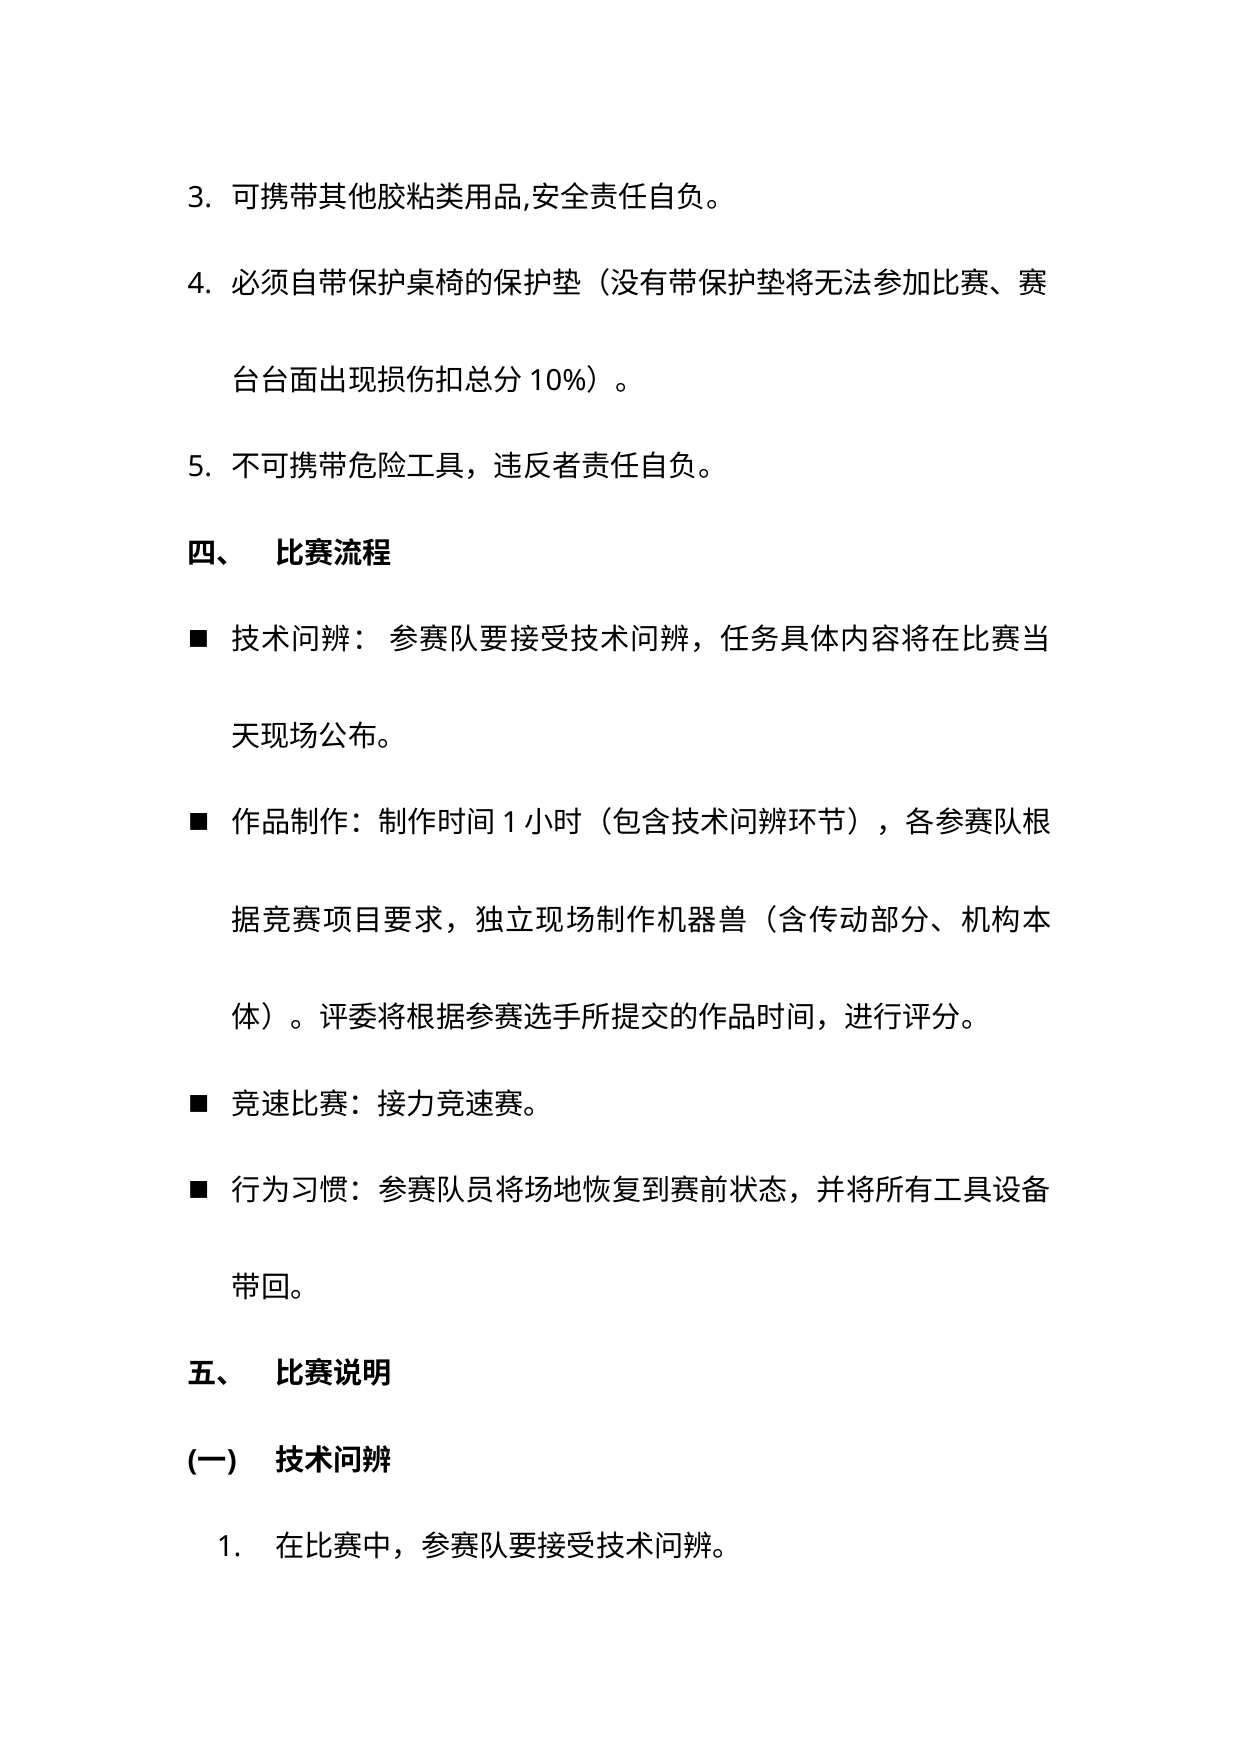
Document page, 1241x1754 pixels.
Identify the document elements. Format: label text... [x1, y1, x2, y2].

list 技术问辨 [187, 1425, 1053, 1490]
list 竞速比赛：接力竞速赛。 [188, 1069, 1053, 1134]
list 比赛流程 [187, 518, 1053, 583]
list 必须自带保护桌椅的保护垫（没有带保护垫将无法参加比赛、赛台台面出现损伤扣总分10%）。 [187, 248, 1053, 411]
list 技术问辨： 参赛队要接受技术问辨，任务具体内容将在比赛当天现场公布。 [187, 604, 1053, 767]
list 可携带其他胶粘类用品,安全责任自负。 [187, 162, 1053, 227]
list 比赛说明 [187, 1339, 1053, 1404]
list 作品制作：制作时间1小时（包含技术问辨环节），各参赛队根据竞赛项目要求，独立现场制作机器兽（含传动部分、机构本体）。评委将根据参赛选手所提交的作品时间，进行评分。 [188, 788, 1053, 1048]
list 不可携带危险工具，违反者责任自负。 [187, 432, 1053, 497]
list 行为习惯：参赛队员将场地恢复到赛前状态，并将所有工具设备带回。 [188, 1155, 1053, 1317]
list 在比赛中，参赛队要接受技术问辨。 [187, 1511, 1053, 1576]
